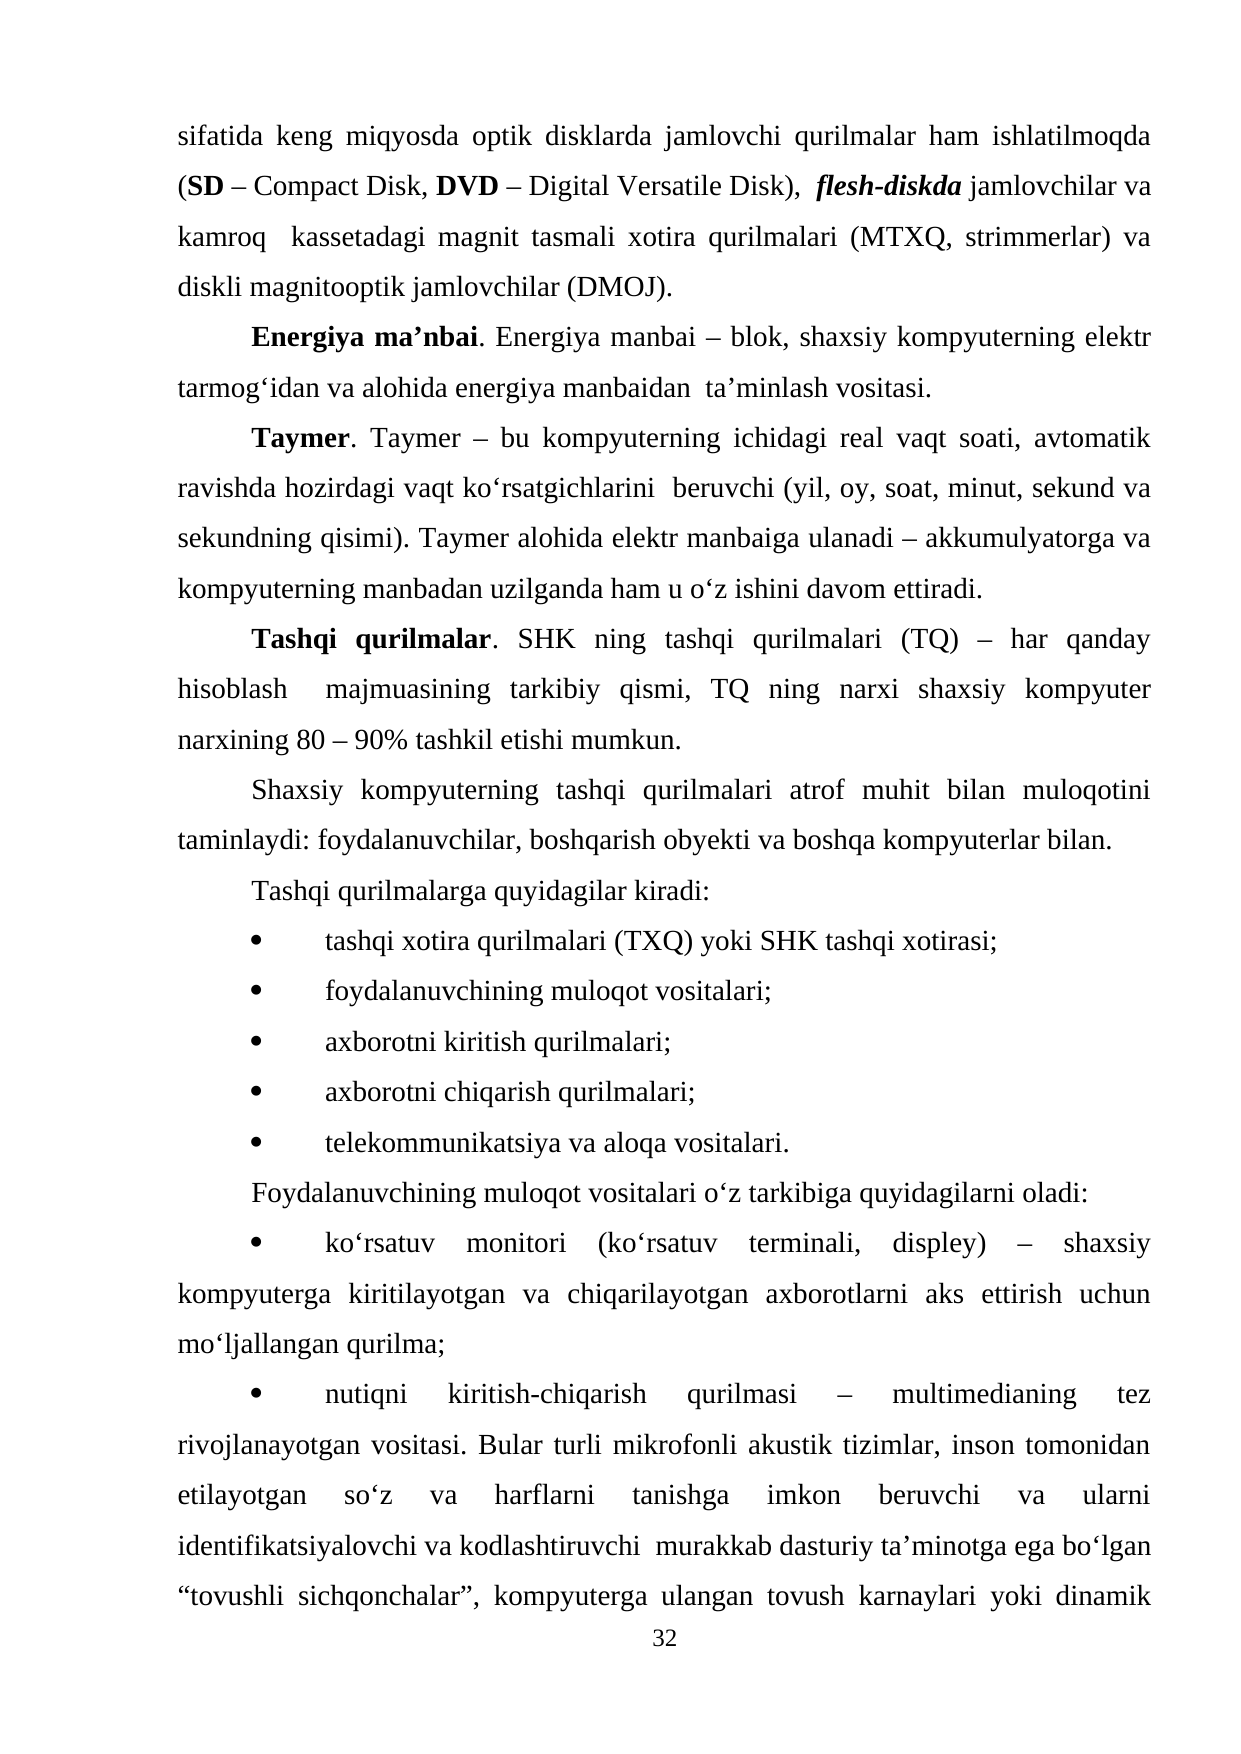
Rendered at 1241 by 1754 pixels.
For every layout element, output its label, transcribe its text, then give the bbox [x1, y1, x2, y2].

text Taymer. Taymer – bu kompyuterning ichidagi real vaqt soati, avtomatik ravishda hozirdagi vaqt kо‘rsatgichlarini beruvchi (yil, oy, soat, minut, sekund va sekundning qisimi). Taymer alohida elektr manbaiga ulanadi – akkumulyatorga va kompyuterning manbadan uzilganda ham u о‘z ishini davom ettiradi. [177, 420, 1152, 604]
text Shaxsiy kompyuterning tashqi qurilmalari atrof muhit bilan muloqotini taminlaydi: foydalanuvchilar, boshqarish obyekti va boshqa kompyuterlar bilan. [177, 772, 1152, 856]
text Energiya ma’nbai. Energiya manbai – blok, shaxsiy kompyuterning elektr tarmog‘idan va alohida energiya manbaidan ta’minlash vositasi. [177, 319, 1152, 403]
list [177, 1377, 1152, 1611]
list axborotni chiqarish qurilmalari; [177, 1074, 1152, 1108]
list telekommunikatsiya va aloqa vositalari. [177, 1125, 1152, 1158]
text Foydalanuvchining muloqot vositalari о‘z tarkibiga quyidagilarni oladi: [177, 1175, 1152, 1209]
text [177, 118, 1152, 303]
list kо‘rsatuv monitori (kо‘rsatuv terminali, displey) – shaxsiy kompyuterga kiritilayotgan va chiqarilayotgan axborotlarni aks ettirish uchun mо‘ljallangan qurilma; [177, 1226, 1152, 1360]
list foydalanuvchining muloqot vositalari; [177, 973, 1152, 1007]
text Tashqi qurilmalarga quyidagilar kiradi: [177, 873, 1152, 906]
text Tashqi qurilmalar. SHK ning tashqi qurilmalari (TQ) – har qanday hisoblash majmuasining tarkibiy qismi, TQ ning narxi shaxsiy kompyuter narxining 80 – 90% tashkil etishi mumkun. [177, 621, 1152, 755]
list tashqi xotira qurilmalari (TXQ) yoki SHK tashqi xotirasi; [177, 923, 1152, 957]
list axborotni kiritish qurilmalari; [177, 1024, 1152, 1058]
